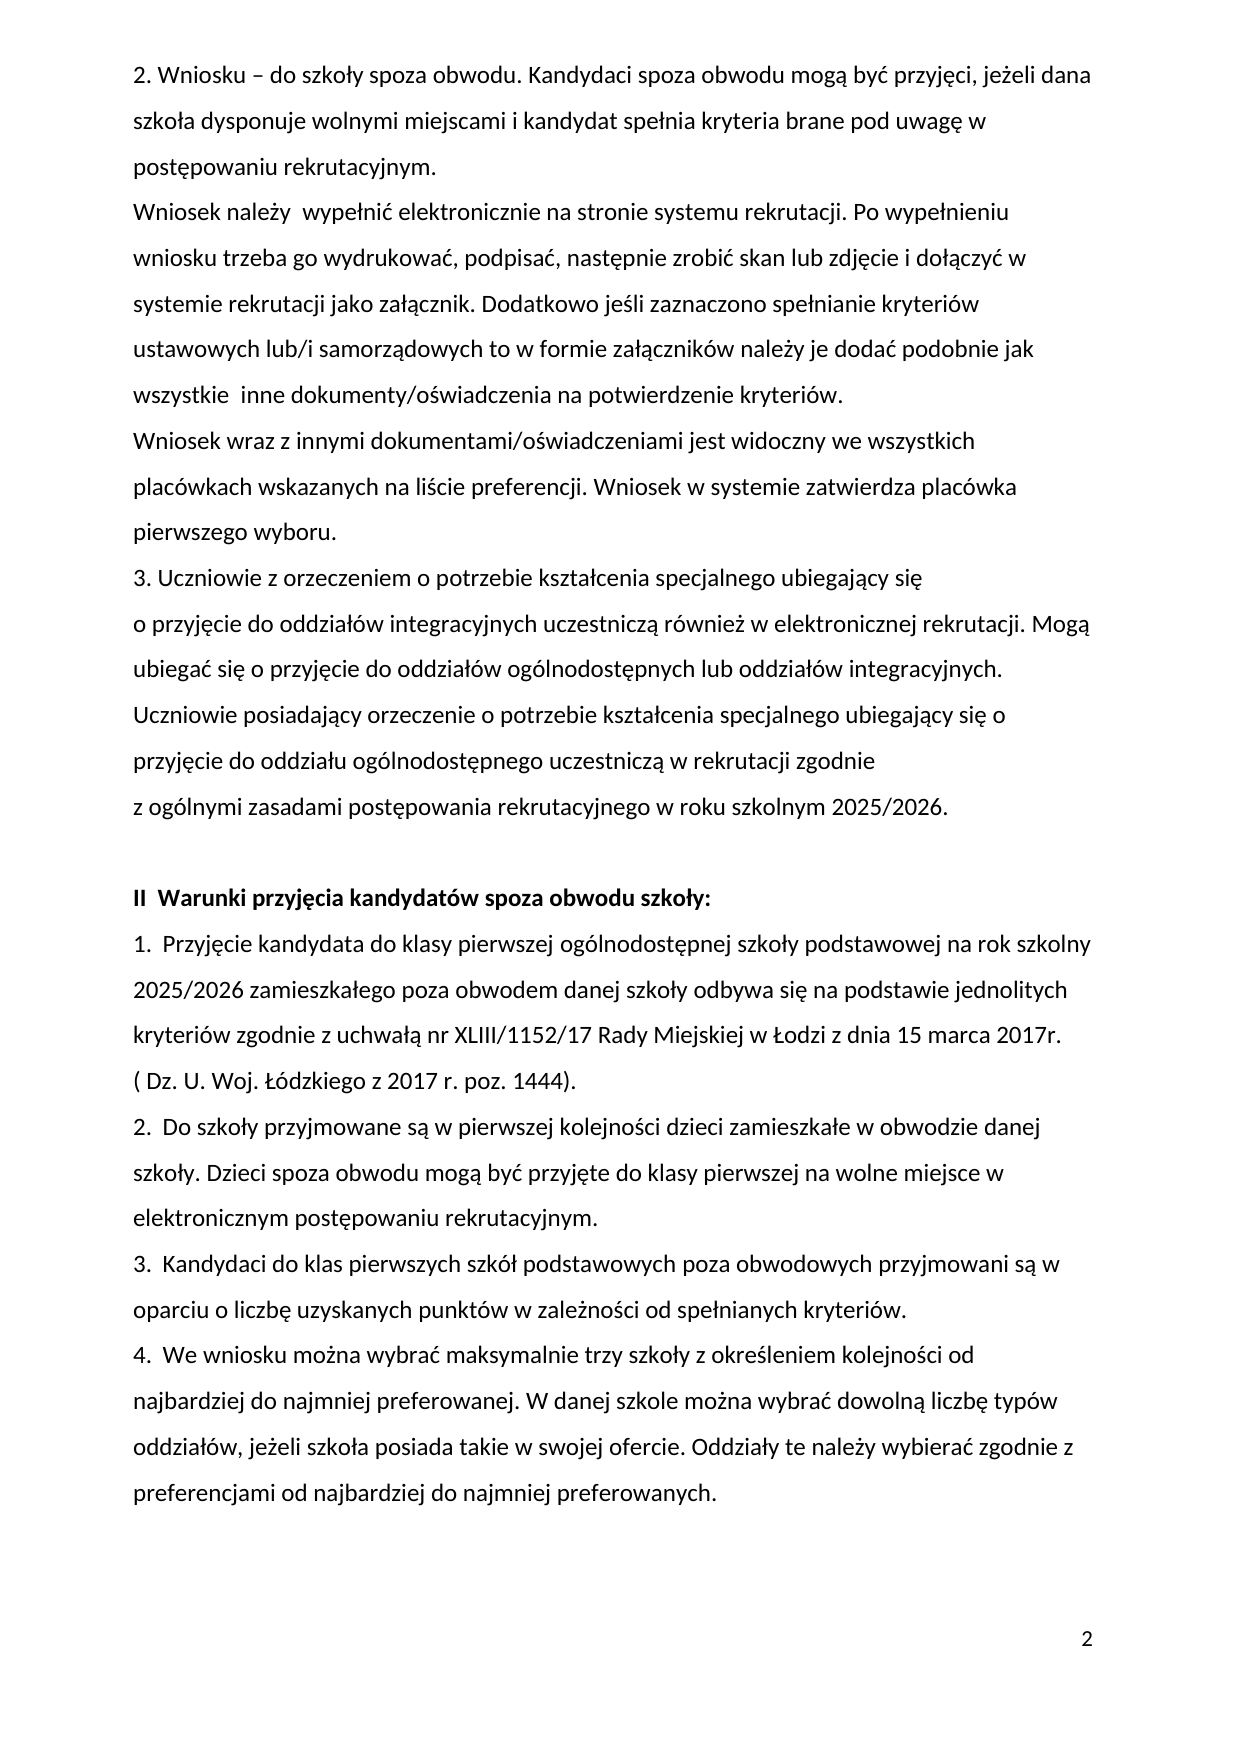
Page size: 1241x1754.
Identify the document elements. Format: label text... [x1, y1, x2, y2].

list Do szkoły przyjmowane są w pierwszej kolejności dzieci zamieszkałe w obwodzie danej szkoły. Dzieci spoza obwodu mogą być przyjęte do klasy pierwszej na wolne miejsce w elektronicznym postępowaniu rekrutacyjnym. [133, 1111, 1093, 1233]
list Kandydaci do klas pierwszych szkół podstawowych poza obwodowych przyjmowani są w oparciu o liczbę uzyskanych punktów w zależności od spełnianych kryteriów. [133, 1248, 1093, 1324]
text II Warunki przyjęcia kandydatów spoza obwodu szkoły: [133, 882, 1093, 913]
text Wniosek wraz z innymi dokumentami/oświadczeniami jest widoczny we wszystkich placówkach wskazanych na liście preferencji. Wniosek w systemie zatwierdza placówka pierwszego wyboru. [133, 425, 1093, 547]
text 3. Uczniowie z orzeczeniem o potrzebie kształcenia specjalnego ubiegający się o przyjęcie do oddziałów integracyjnych uczestniczą również w elektronicznej rekrutacji. Mogą ubiegać się o przyjęcie do oddziałów ogólnodostępnych lub oddziałów integracyjnych. [133, 562, 1093, 684]
text 2. Wniosku – do szkoły spoza obwodu. Kandydaci spoza obwodu mogą być przyjęci, jeżeli dana szkoła dysponuje wolnymi miejscami i kandydat spełnia kryteria brane pod uwagę w postępowaniu rekrutacyjnym. [133, 59, 1093, 181]
text Uczniowie posiadający orzeczenie o potrzebie kształcenia specjalnego ubiegający się o przyjęcie do oddziału ogólnodostępnego uczestniczą w rekrutacji zgodnie z ogólnymi zasadami postępowania rekrutacyjnego w roku szkolnym 2025/2026. [133, 699, 1093, 821]
list Przyjęcie kandydata do klasy pierwszej ogólnodostępnej szkoły podstawowej na rok szkolny 2025/2026 zamieszkałego poza obwodem danej szkoły odbywa się na podstawie jednolitych kryteriów zgodnie z uchwałą nr XLIII/1152/17 Rady Miejskiej w Łodzi z dnia 15 marca 2017r. ( Dz. U. Woj. Łódzkiego z 2017 r. poz. 1444). [133, 928, 1093, 1096]
text Wniosek należy wypełnić elektronicznie na stronie systemu rekrutacji. Po wypełnieniu wniosku trzeba go wydrukować, podpisać, następnie zrobić skan lub zdjęcie i dołączyć w systemie rekrutacji jako załącznik. Dodatkowo jeśli zaznaczono spełnianie kryteriów ustawowych lub/i samorządowych to w formie załączników należy je dodać podobnie jak wszystkie inne dokumenty/oświadczenia na potwierdzenie kryteriów. [133, 196, 1093, 410]
list We wniosku można wybrać maksymalnie trzy szkoły z określeniem kolejności od najbardziej do najmniej preferowanej. W danej szkole można wybrać dowolną liczbę typów oddziałów, jeżeli szkoła posiada takie w swojej ofercie. Oddziały te należy wybierać zgodnie z preferencjami od najbardziej do najmniej preferowanych. [133, 1339, 1093, 1507]
